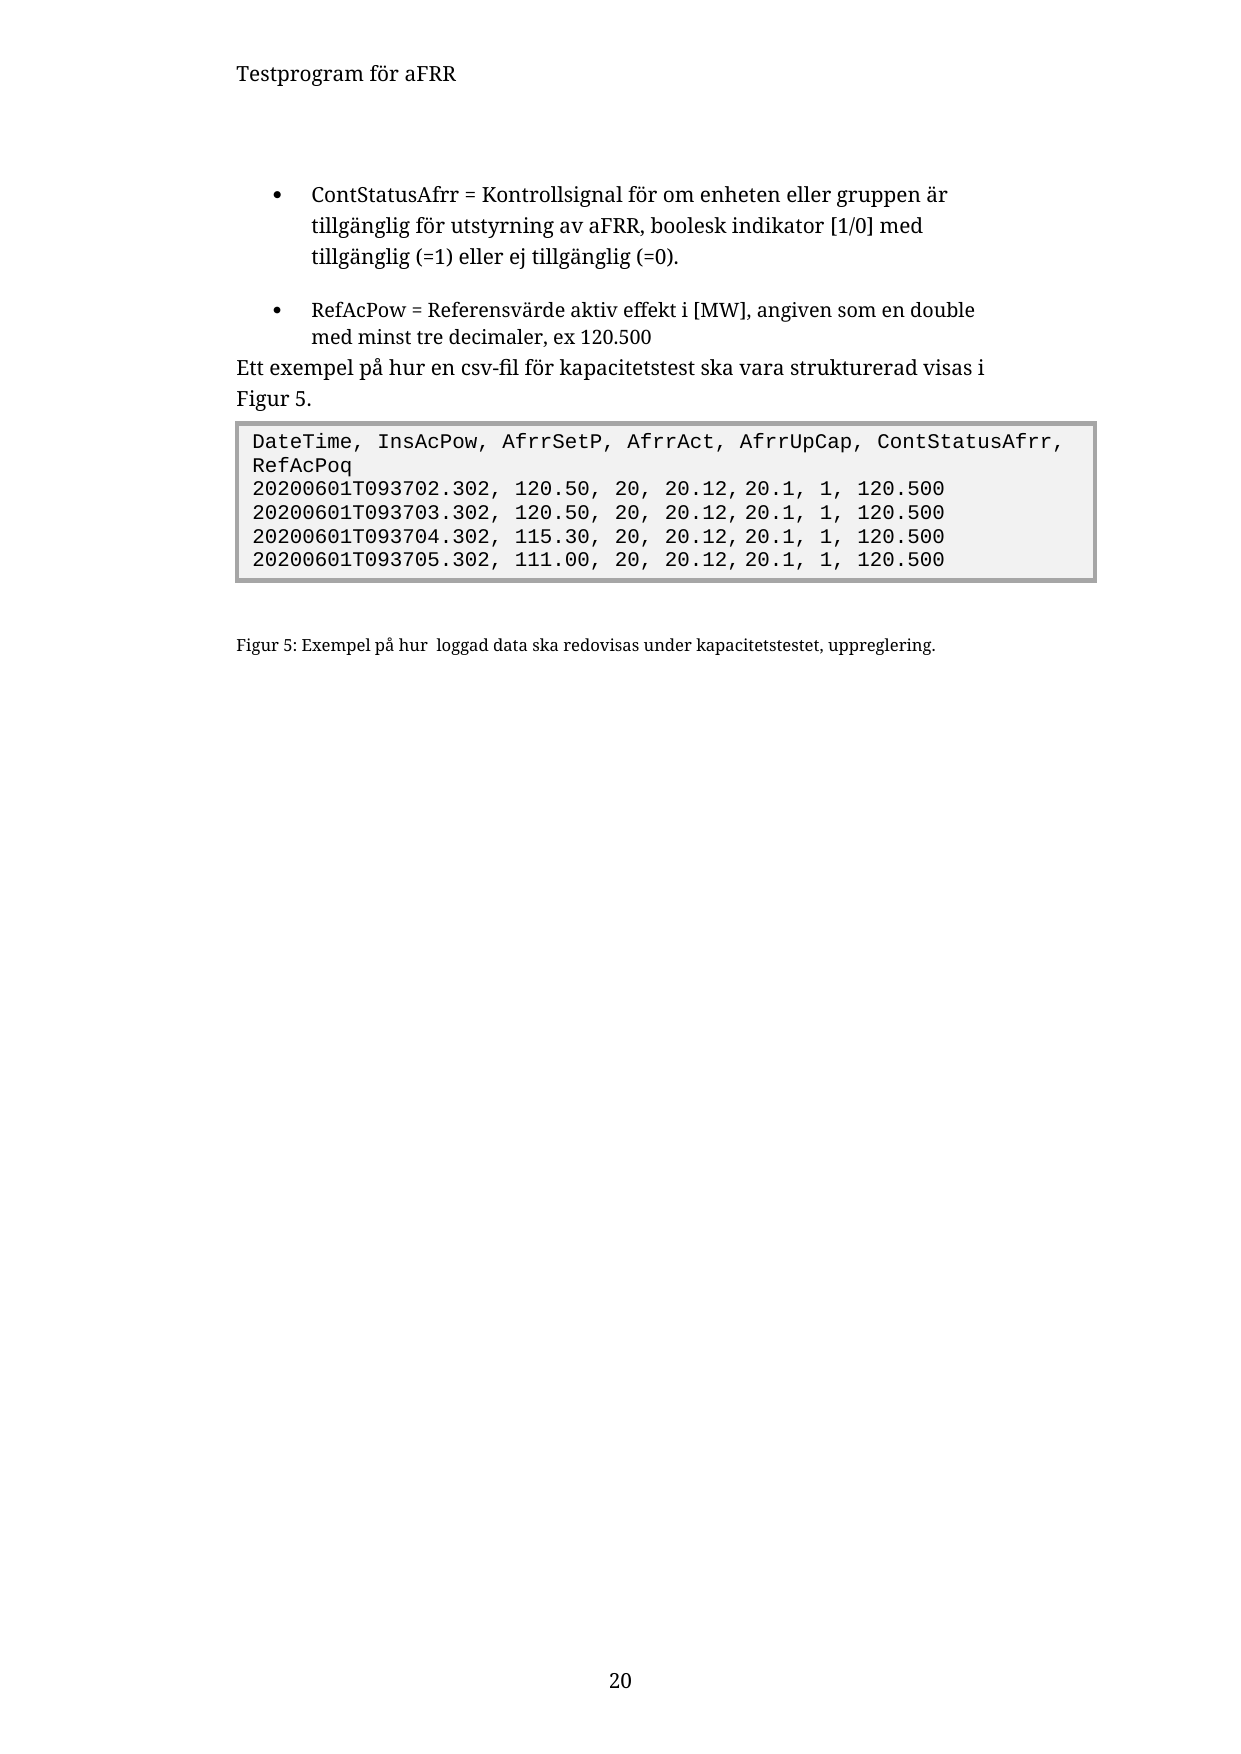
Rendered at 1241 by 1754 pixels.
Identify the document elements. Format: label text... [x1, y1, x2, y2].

list RefAcPow = Referensvärde aktiv effekt i [MW], angiven som en double med minst tre decimaler, ex 120.500 [274, 296, 1004, 350]
text Figur 5: Exempel på hur loggad data ska redovisas under kapacitetstestet, uppreglering. [236, 583, 1004, 656]
text Ett exempel på hur en csv-fil för kapacitetstest ska vara strukturerad visas i Figur 5. [236, 350, 1004, 412]
list ContStatusAfrr = Kontrollsignal för om enheten eller gruppen är tillgänglig för utstyrning av aFRR, boolesk indikator [1/0] med tillgänglig (=1) eller ej tillgänglig (=0). [274, 177, 1004, 271]
